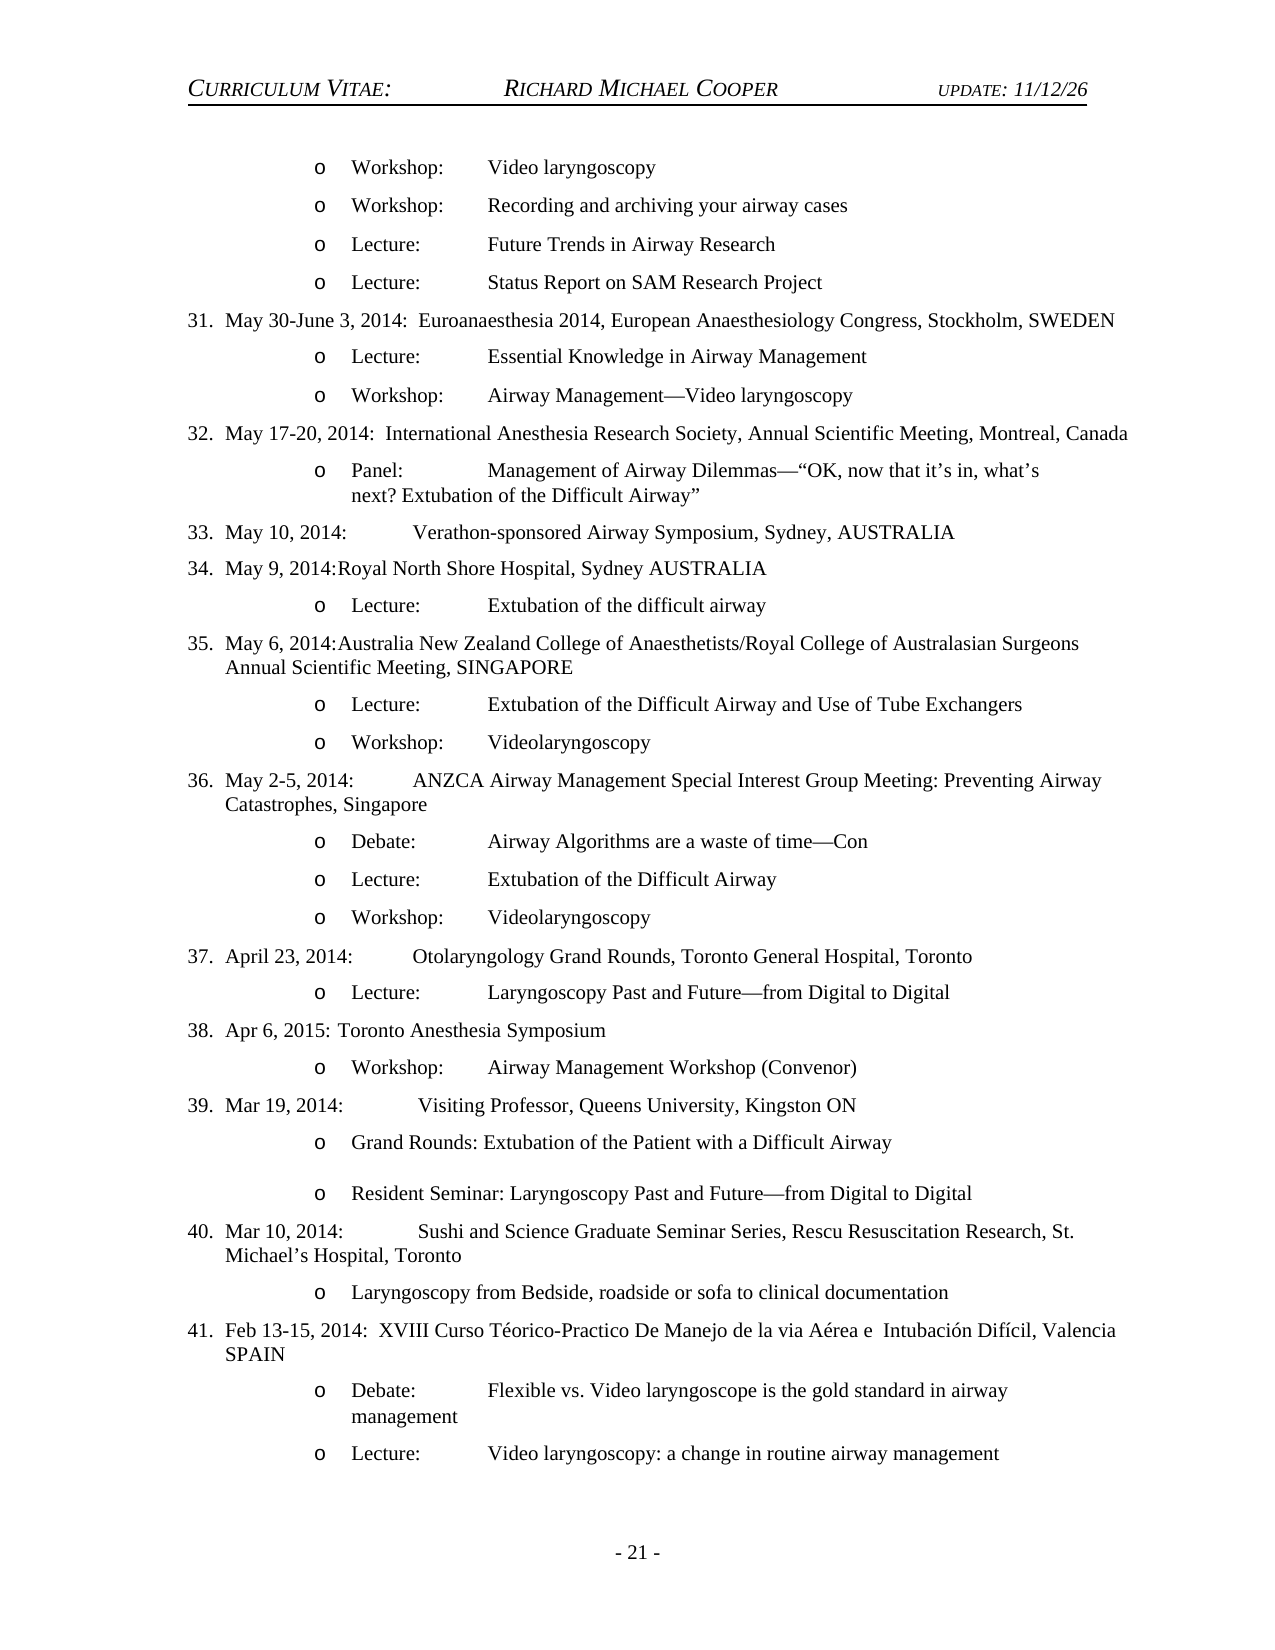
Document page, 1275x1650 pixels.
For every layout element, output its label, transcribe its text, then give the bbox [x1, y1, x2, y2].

list May 9, 2014: Royal North Shore Hospital, Sydney AUSTRALIA [187, 556, 1132, 580]
list May 2-5, 2014: ANZCA Airway Management Special Interest Group Meeting: Preventing Airway Catastrophes, Singapore [187, 768, 1132, 816]
list Laryngoscopy from Bedside, roadside or sofa to clinical documentation [314, 1279, 1087, 1305]
list Lecture: Extubation of the Difficult Airway [314, 867, 1087, 893]
list Panel: Management of Airway Dilemmas—“OK, now that it’s in, what’s next? Extubation of the Difficult Airway” [314, 457, 1087, 507]
list Apr 6, 2015: Toronto Anesthesia Symposium [187, 1018, 1132, 1042]
list Grand Rounds: Extubation of the Patient with a Difficult Airway [314, 1130, 1087, 1155]
list Debate: Flexible vs. Video laryngoscope is the gold standard in airway management [314, 1378, 1087, 1428]
list April 23, 2014: Otolaryngology Grand Rounds, Toronto General Hospital, Toronto [187, 943, 1132, 968]
list Lecture: Video laryngoscopy: a change in routine airway management [314, 1441, 1087, 1466]
list Lecture: Extubation of the Difficult Airway and Use of Tube Exchangers [314, 692, 1087, 717]
list Workshop: Videolaryngoscopy [314, 730, 1087, 756]
list Mar 19, 2014: Visiting Professor, Queens University, Kingston ON [187, 1093, 1132, 1117]
list May 10, 2014: Verathon-sponsored Airway Symposium, Sydney, AUSTRALIA [187, 520, 1132, 544]
list May 17-20, 2014: International Anesthesia Research Society, Annual Scientific Meeting, Montreal, Canada [187, 421, 1132, 445]
list Workshop: Recording and archiving your airway cases [314, 193, 1087, 219]
list Mar 10, 2014: Sushi and Science Graduate Seminar Series, Rescu Resuscitation Research, St. Michael’s Hospital, Toronto [187, 1219, 1132, 1267]
list Debate: Airway Algorithms are a waste of time—Con [314, 829, 1087, 854]
list May 30-June 3, 2014: Euroanaesthesia 2014, European Anaesthesiology Congress, Stockholm, SWEDEN [187, 308, 1132, 332]
list Workshop: Airway Management—Video laryngoscopy [314, 383, 1087, 408]
list Lecture: Status Report on SAM Research Project [314, 270, 1087, 295]
list Lecture: Essential Knowledge in Airway Management [314, 344, 1087, 370]
list Workshop: Video laryngoscopy [314, 155, 1087, 181]
list Resident Seminar: Laryngoscopy Past and Future—from Digital to Digital [314, 1181, 1087, 1206]
list Workshop: Airway Management Workshop (Convenor) [314, 1055, 1087, 1081]
list Lecture: Future Trends in Airway Research [314, 231, 1087, 257]
list May 6, 2014: Australia New Zealand College of Anaesthetists/Royal College of Australasian Surgeons Annual Scientific Meeting, SINGAPORE [187, 631, 1132, 679]
list Lecture: Laryngoscopy Past and Future—from Digital to Digital [314, 980, 1087, 1006]
list Lecture: Extubation of the difficult airway [314, 593, 1087, 619]
list Workshop: Videolaryngoscopy [314, 905, 1087, 931]
list Feb 13-15, 2014: XVIII Curso Téorico-Practico De Manejo de la via Aérea e Intubación Difícil, Valencia SPAIN [187, 1318, 1132, 1366]
